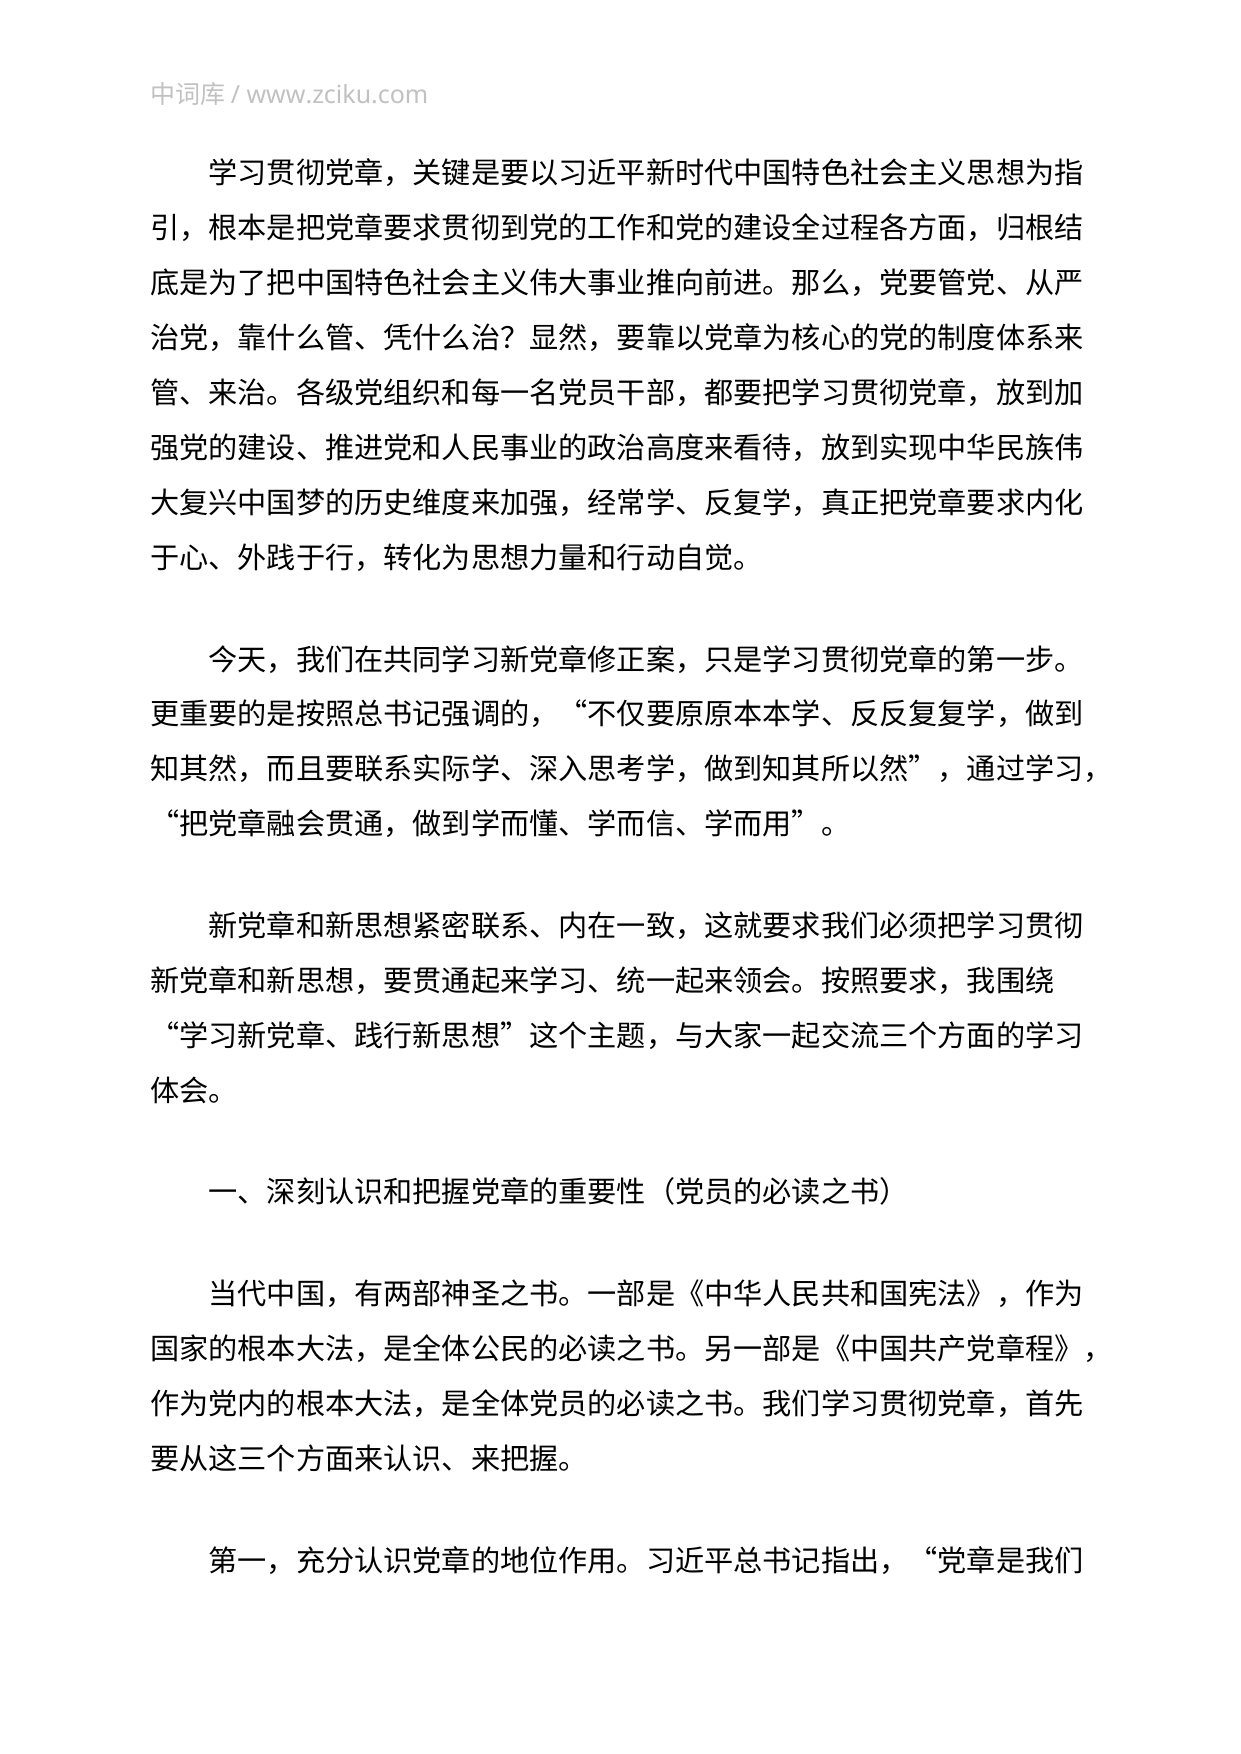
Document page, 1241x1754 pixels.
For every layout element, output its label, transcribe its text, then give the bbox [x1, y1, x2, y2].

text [150, 1537, 1090, 1579]
text 学习贯彻党章，关键是要以习近平新时代中国特色社会主义思想为指引，根本是把党章要求贯彻到党的工作和党的建设全过程各方面，归根结底是为了把中国特色社会主义伟大事业推向前进。那么，党要管党、从严治党，靠什么管、凭什么治？显然，要靠以党章为核心的党的制度体系来管、来治。各级党组织和每一名党员干部，都要把学习贯彻党章，放到加强党的建设、推进党和人民事业的政治高度来看待，放到实现中华民族伟大复兴中国梦的历史维度来加强，经常学、反复学，真正把党章要求内化于心、外践于行，转化为思想力量和行动自觉。 [150, 150, 1090, 577]
text 新党章和新思想紧密联系、内在一致，这就要求我们必须把学习贯彻新党章和新思想，要贯通起来学习、统一起来领会。按照要求，我围绕“学习新党章、践行新思想”这个主题，与大家一起交流三个方面的学习体会。 [150, 902, 1090, 1109]
text 一、深刻认识和把握党章的重要性（党员的必读之书） [150, 1169, 1090, 1211]
text 当代中国，有两部神圣之书。一部是《中华人民共和国宪法》，作为国家的根本大法，是全体公民的必读之书。另一部是《中国共产党章程》，作为党内的根本大法，是全体党员的必读之书。我们学习贯彻党章，首先要从这三个方面来认识、来把握。 [150, 1271, 1090, 1478]
text 今天，我们在共同学习新党章修正案，只是学习贯彻党章的第一步。更重要的是按照总书记强调的，“不仅要原原本本学、反反复复学，做到知其然，而且要联系实际学、深入思考学，做到知其所以然”，通过学习，“把党章融会贯通，做到学而懂、学而信、学而用”。 [150, 636, 1090, 843]
